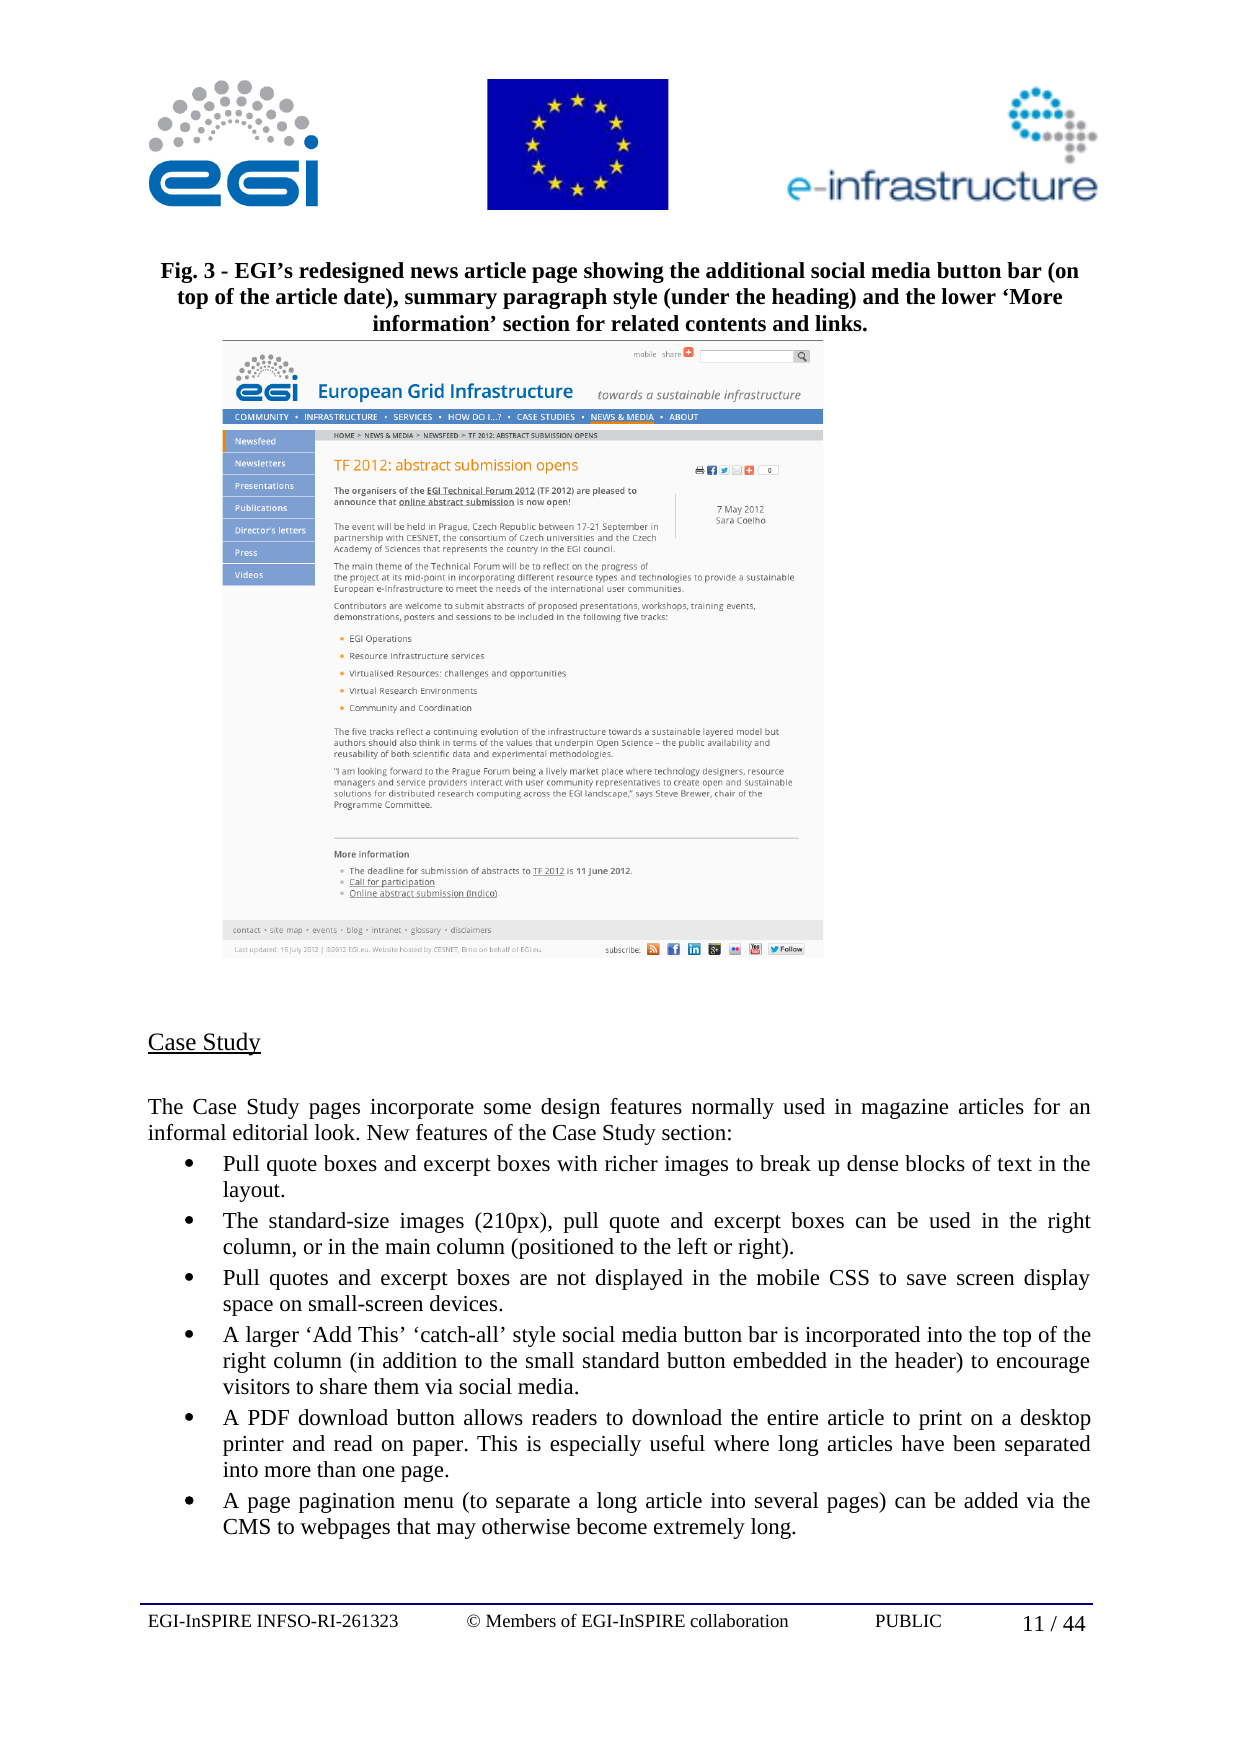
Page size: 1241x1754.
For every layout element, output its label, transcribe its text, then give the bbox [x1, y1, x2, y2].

list The standard-size images (210px), pull quote and excerpt boxes can be used in the right column, or in the main column (positioned to the left or right). [185, 1207, 1092, 1259]
text The Case Study pages incorporate some design features normally used in magazine articles for an informal editorial look. New features of the Case Study section: [148, 1093, 1092, 1146]
list A larger ‘Add This’ ‘catch-all’ style social media button bar is incorporated into the top of the right column (in addition to the small standard button embedded in the header) to encourage visitors to share them via social media. [185, 1321, 1092, 1400]
picture [222, 340, 824, 958]
list Pull quotes and excerpt boxes are not displayed in the mobile CSS to save screen display space on small-screen devices. [185, 1264, 1092, 1316]
picture [487, 79, 669, 210]
text Case Study [148, 1027, 1092, 1056]
list A page pagination menu (to separate a long article into several pages) can be added via the CMS to webpages that may otherwise become extremely long. [185, 1487, 1092, 1540]
picture [780, 79, 1106, 210]
picture [147, 79, 320, 208]
list A PDF download button allows readers to download the entire article to print on a desktop printer and read on paper. This is especially useful where long articles have been separated into more than one page. [185, 1404, 1092, 1483]
list Pull quote boxes and excerpt boxes with richer images to break up dense blocks of text in the layout. [185, 1150, 1092, 1203]
text Fig. 3 - EGI’s redesigned news article page showing the additional social media button bar (on top of the article date), summary paragraph style (under the heading) and the lower ‘More information’ section for related contents and links. [148, 257, 1092, 336]
